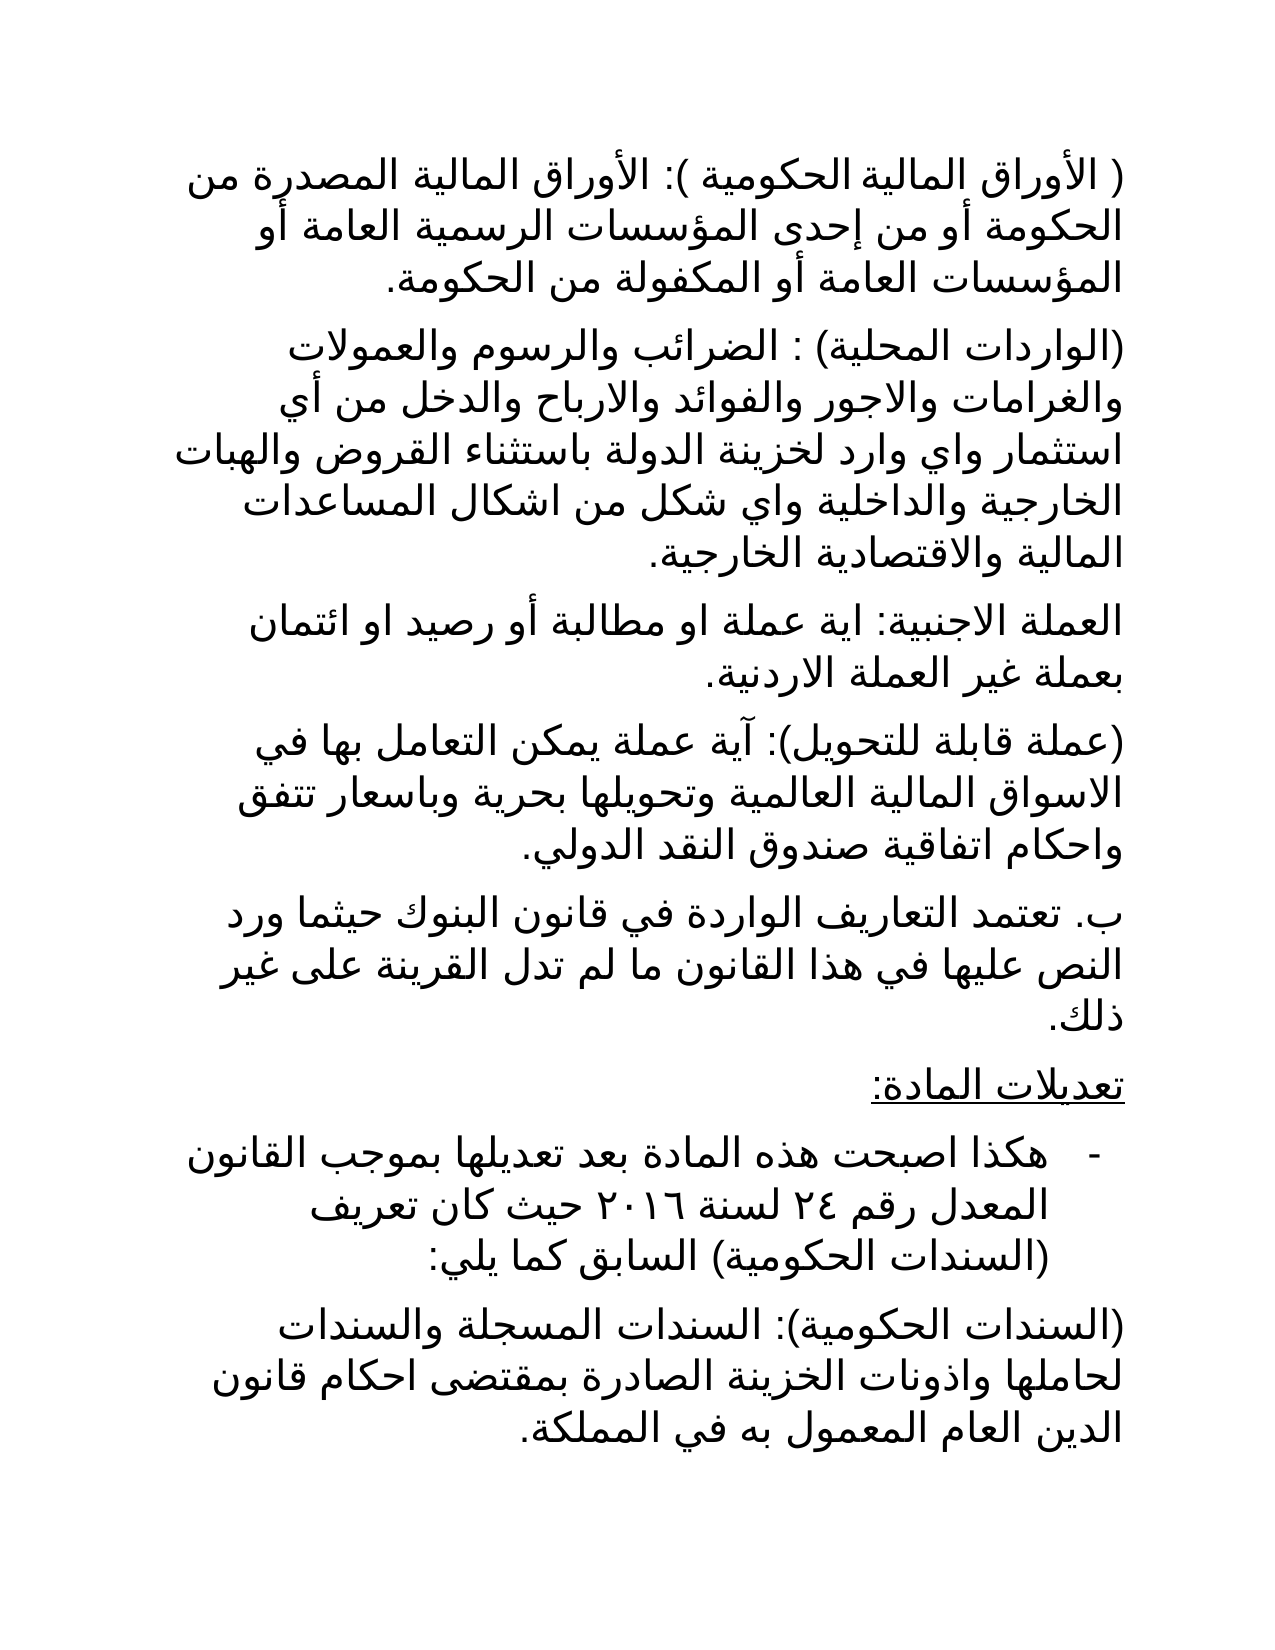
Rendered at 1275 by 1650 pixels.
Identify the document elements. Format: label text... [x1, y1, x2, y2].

text العملة الاجنبية: اية عملة او مطالبة أو رصيد او ائتمان بعملة غير العملة الاردنية. [150, 597, 1125, 696]
text ( الأوراق المالية الحكومية ): الأوراق المالية المصدرة من الحكومة أو من إحدى المؤسسات الرسمية العامة أو المؤسسات العامة أو المكفولة من الحكومة. [150, 150, 1125, 301]
text (السندات الحكومية): السندات المسجلة والسندات لحاملها واذونات الخزينة الصادرة بمقتضى احكام قانون الدين العام المعمول به في المملكة. [150, 1300, 1125, 1451]
text ب. تعتمد التعاريف الواردة في قانون البنوك حيثما ورد النص عليها في هذا القانون ما لم تدل القرينة على غير ذلك. [150, 888, 1125, 1039]
text تعديلات المادة: [150, 1060, 1125, 1108]
text (عملة قابلة للتحويل): آية عملة يمكن التعامل بها في الاسواق المالية العالمية وتحويلها بحرية وباسعار تتفق واحكام اتفاقية صندوق النقد الدولي. [150, 717, 1125, 868]
text (الواردات المحلية) : الضرائب والرسوم والعمولات والغرامات والاجور والفوائد والارباح والدخل من أي استثمار واي وارد لخزينة الدولة باستثناء القروض والهبات الخارجية والداخلية واي شكل من اشكال المساعدات المالية والاقتصادية الخارجية. [150, 322, 1125, 576]
list هكذا اصبحت هذه المادة بعد تعديلها بموجب القانون المعدل رقم ۲٤ لسنة ۲۰۱٦ حيث كان تعريف (السندات الحكومية) السابق كما يلي: [150, 1128, 1087, 1279]
